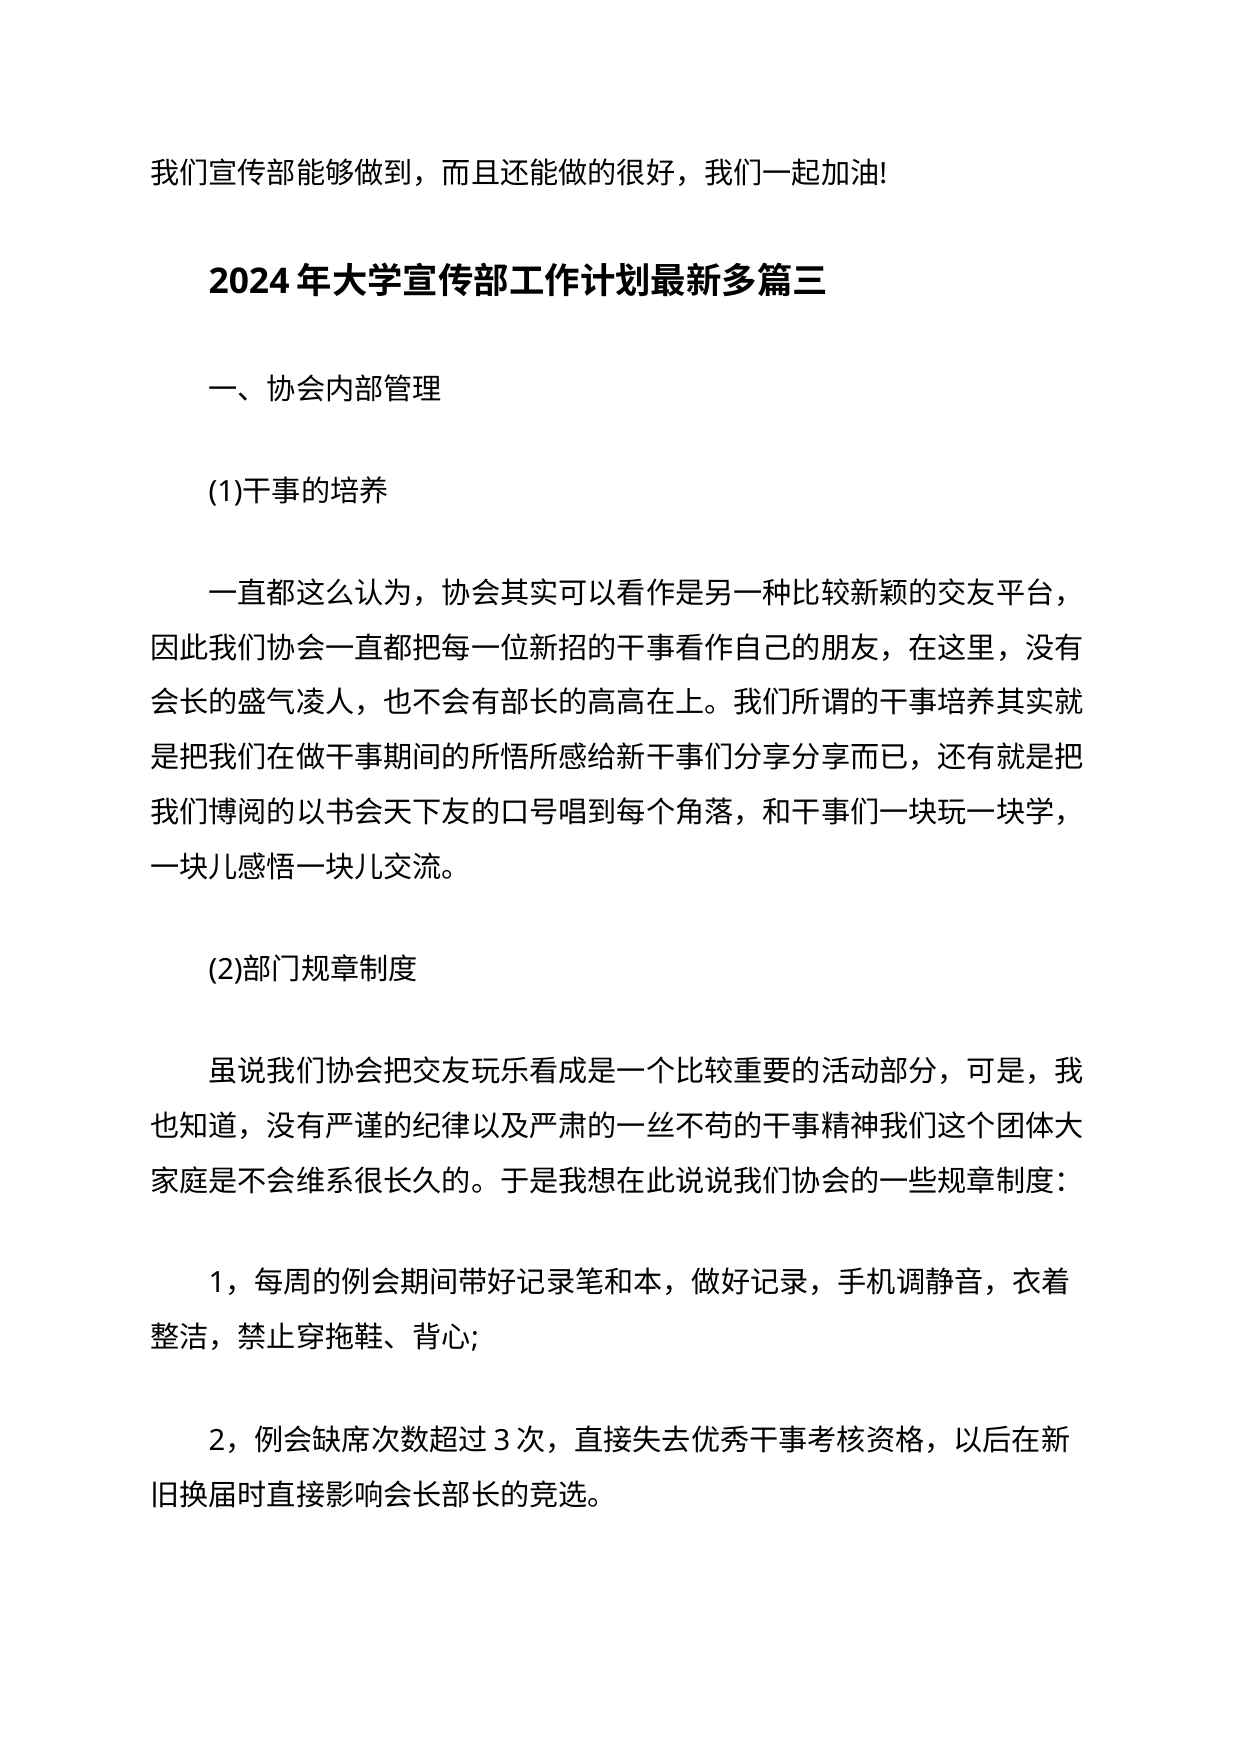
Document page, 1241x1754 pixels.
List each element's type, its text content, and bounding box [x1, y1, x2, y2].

text (1)干事的培养 [150, 467, 1090, 510]
text 2024年大学宣传部工作计划最新多篇三 [150, 252, 1090, 303]
text 一、协会内部管理 [150, 366, 1090, 408]
text 一直都这么认为，协会其实可以看作是另一种比较新颖的交友平台，因此我们协会一直都把每一位新招的干事看作自己的朋友，在这里，没有会长的盛气凌人，也不会有部长的高高在上。我们所谓的干事培养其实就是把我们在做干事期间的所悟所感给新干事们分享分享而已，还有就是把我们博阅的以书会天下友的口号唱到每个角落，和干事们一块玩一块学，一块儿感悟一块儿交流。 [150, 569, 1090, 886]
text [150, 150, 1090, 192]
text 虽说我们协会把交友玩乐看成是一个比较重要的活动部分，可是，我也知道，没有严谨的纪律以及严肃的一丝不苟的干事精神我们这个团体大家庭是不会维系很长久的。于是我想在此说说我们协会的一些规章制度： [150, 1047, 1090, 1199]
text 1，每周的例会期间带好记录笔和本，做好记录，手机调静音，衣着整洁，禁止穿拖鞋、背心; [150, 1259, 1090, 1356]
text 2，例会缺席次数超过3次，直接失去优秀干事考核资格，以后在新旧换届时直接影响会长部长的竞选。 [150, 1416, 1090, 1513]
text (2)部门规章制度 [150, 946, 1090, 988]
